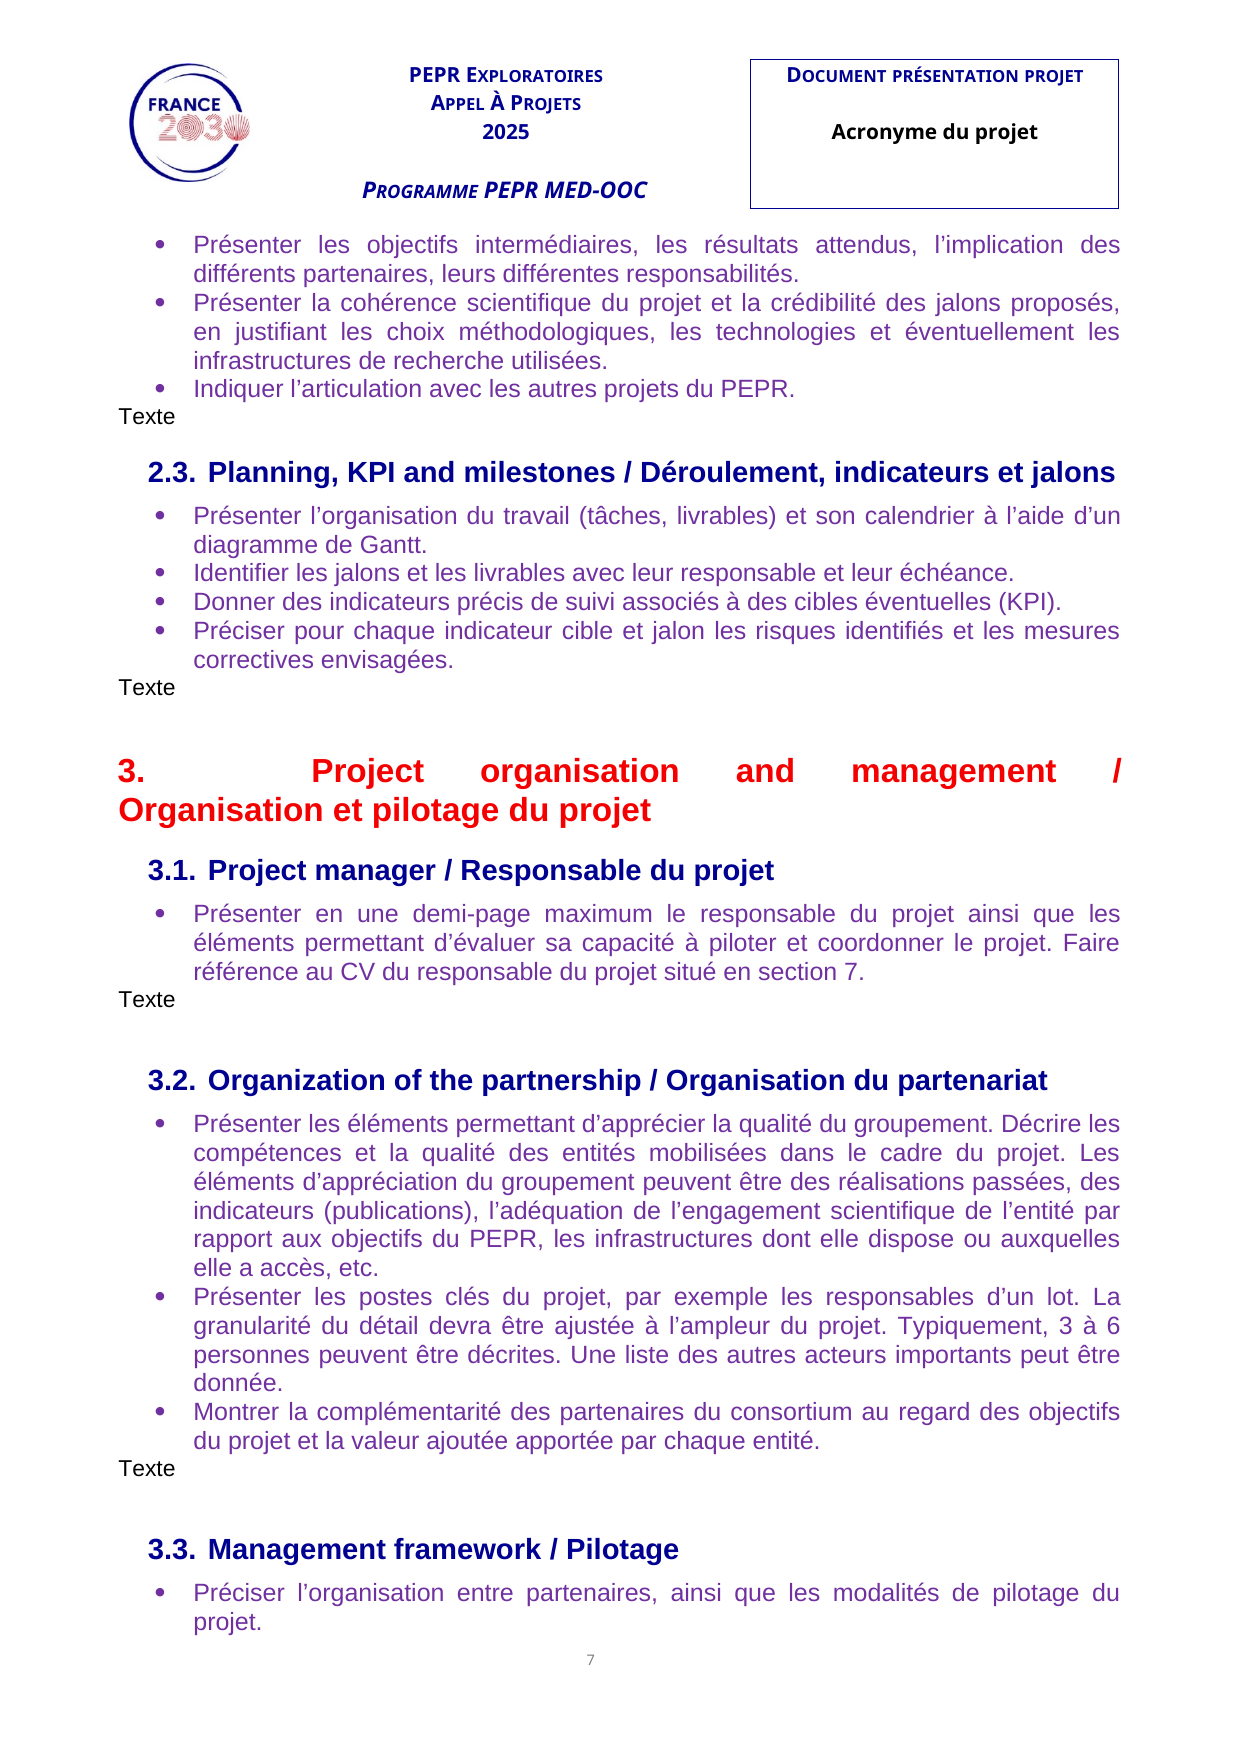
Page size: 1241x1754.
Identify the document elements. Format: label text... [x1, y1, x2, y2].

list Présenter les objectifs intermédiaires, les résultats attendus, l’implication des différents partenaires, leurs différentes responsabilités. [156, 231, 1122, 288]
list Préciser pour chaque indicateur cible et jalon les risques identifiés et les mesures correctives envisagées. [156, 616, 1122, 674]
list Identifier les jalons et les livrables avec leur responsable et leur échéance. [156, 558, 1122, 587]
subtitle Project manager / Responsable du projet [148, 853, 1122, 887]
list Présenter les postes clés du projet, par exemple les responsables d’un lot. La granularité du détail devra être ajustée à l’ampleur du projet. Typiquement, 3 à 6 personnes peuvent être décrites. Une liste des autres acteurs importants peut être donnée. [156, 1282, 1122, 1397]
text Texte [118, 674, 1122, 700]
list Montrer la complémentarité des partenaires du consortium au regard des objectifs du projet et la valeur ajoutée apportée par chaque entité. [156, 1397, 1122, 1455]
subtitle Project organisation and management / Organisation et pilotage du projet [117, 751, 1122, 828]
subtitle Management framework / Pilotage [148, 1532, 1122, 1566]
list Indiquer l’articulation avec les autres projets du PEPR. [156, 374, 1122, 403]
list Présenter les éléments permettant d’apprécier la qualité du groupement. Décrire les compétences et la qualité des entités mobilisées dans le cadre du projet. Les éléments d’appréciation du groupement peuvent être des réalisations passées, des indicateurs (publications), l’adéquation de l’engagement scientifique de l’entité par rapport aux objectifs du PEPR, les infrastructures dont elle dispose ou auxquelles elle a accès, etc. [156, 1109, 1122, 1282]
list Préciser l’organisation entre partenaires, ainsi que les modalités de pilotage du projet. [156, 1578, 1122, 1636]
list Donner des indicateurs précis de suivi associés à des cibles éventuelles (KPI). [156, 587, 1122, 616]
list Présenter en une demi-page maximum le responsable du projet ainsi que les éléments permettant d’évaluer sa capacité à piloter et coordonner le projet. Faire référence au CV du responsable du projet situé en section 7. [156, 899, 1122, 986]
list Présenter la cohérence scientifique du projet et la crédibilité des jalons proposés, en justifiant les choix méthodologiques, les technologies et éventuellement les infrastructures de recherche utilisées. [156, 288, 1122, 374]
picture [129, 63, 250, 182]
text Texte [118, 403, 1122, 430]
subtitle Planning, KPI and milestones / Déroulement, indicateurs et jalons [148, 455, 1122, 488]
subtitle Organization of the partnership / Organisation du partenariat [148, 1063, 1122, 1097]
text Texte [118, 986, 1122, 1012]
list Présenter l’organisation du travail (tâches, livrables) et son calendrier à l’aide d’un diagramme de Gantt. [156, 501, 1122, 558]
text Texte [118, 1455, 1122, 1481]
